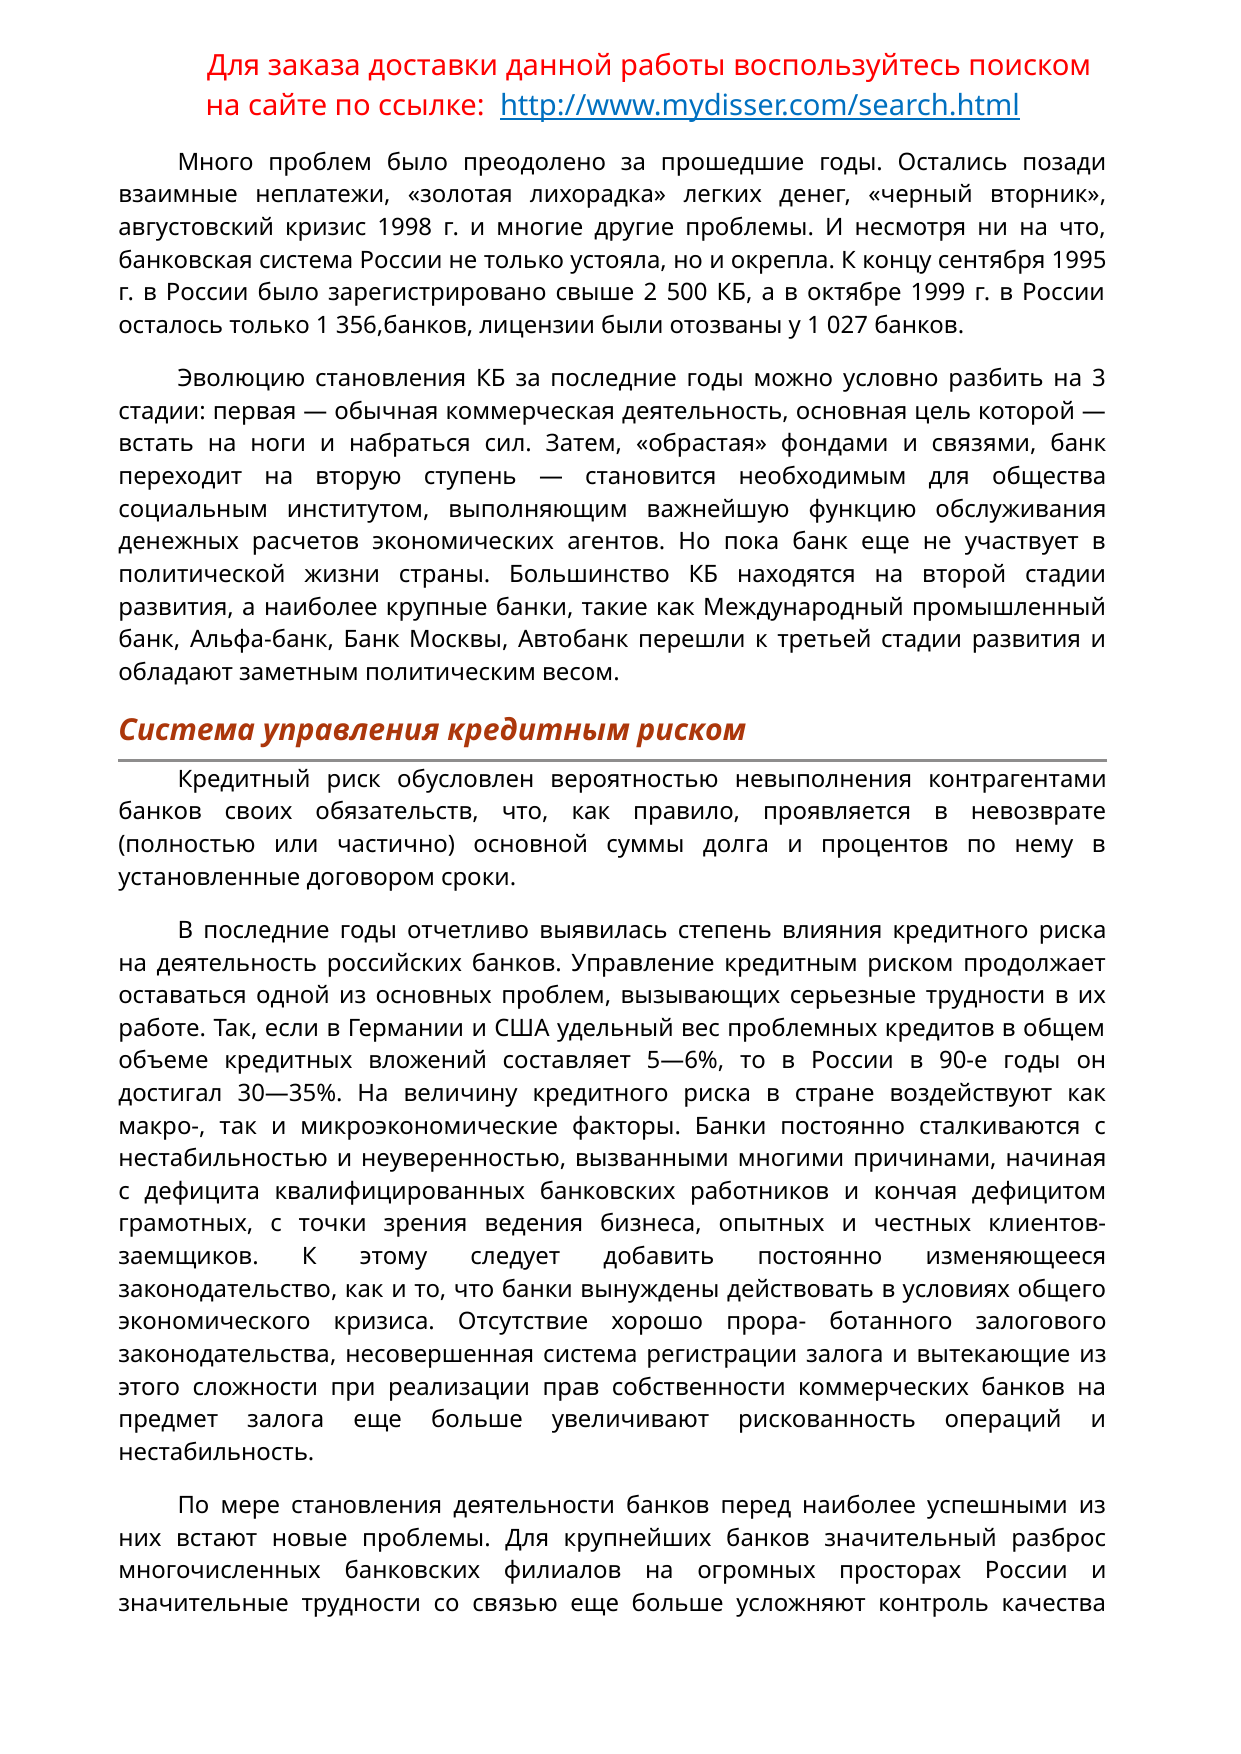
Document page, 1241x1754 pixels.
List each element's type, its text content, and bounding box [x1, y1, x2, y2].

subtitle Система управления кредитным риском [118, 708, 1107, 759]
